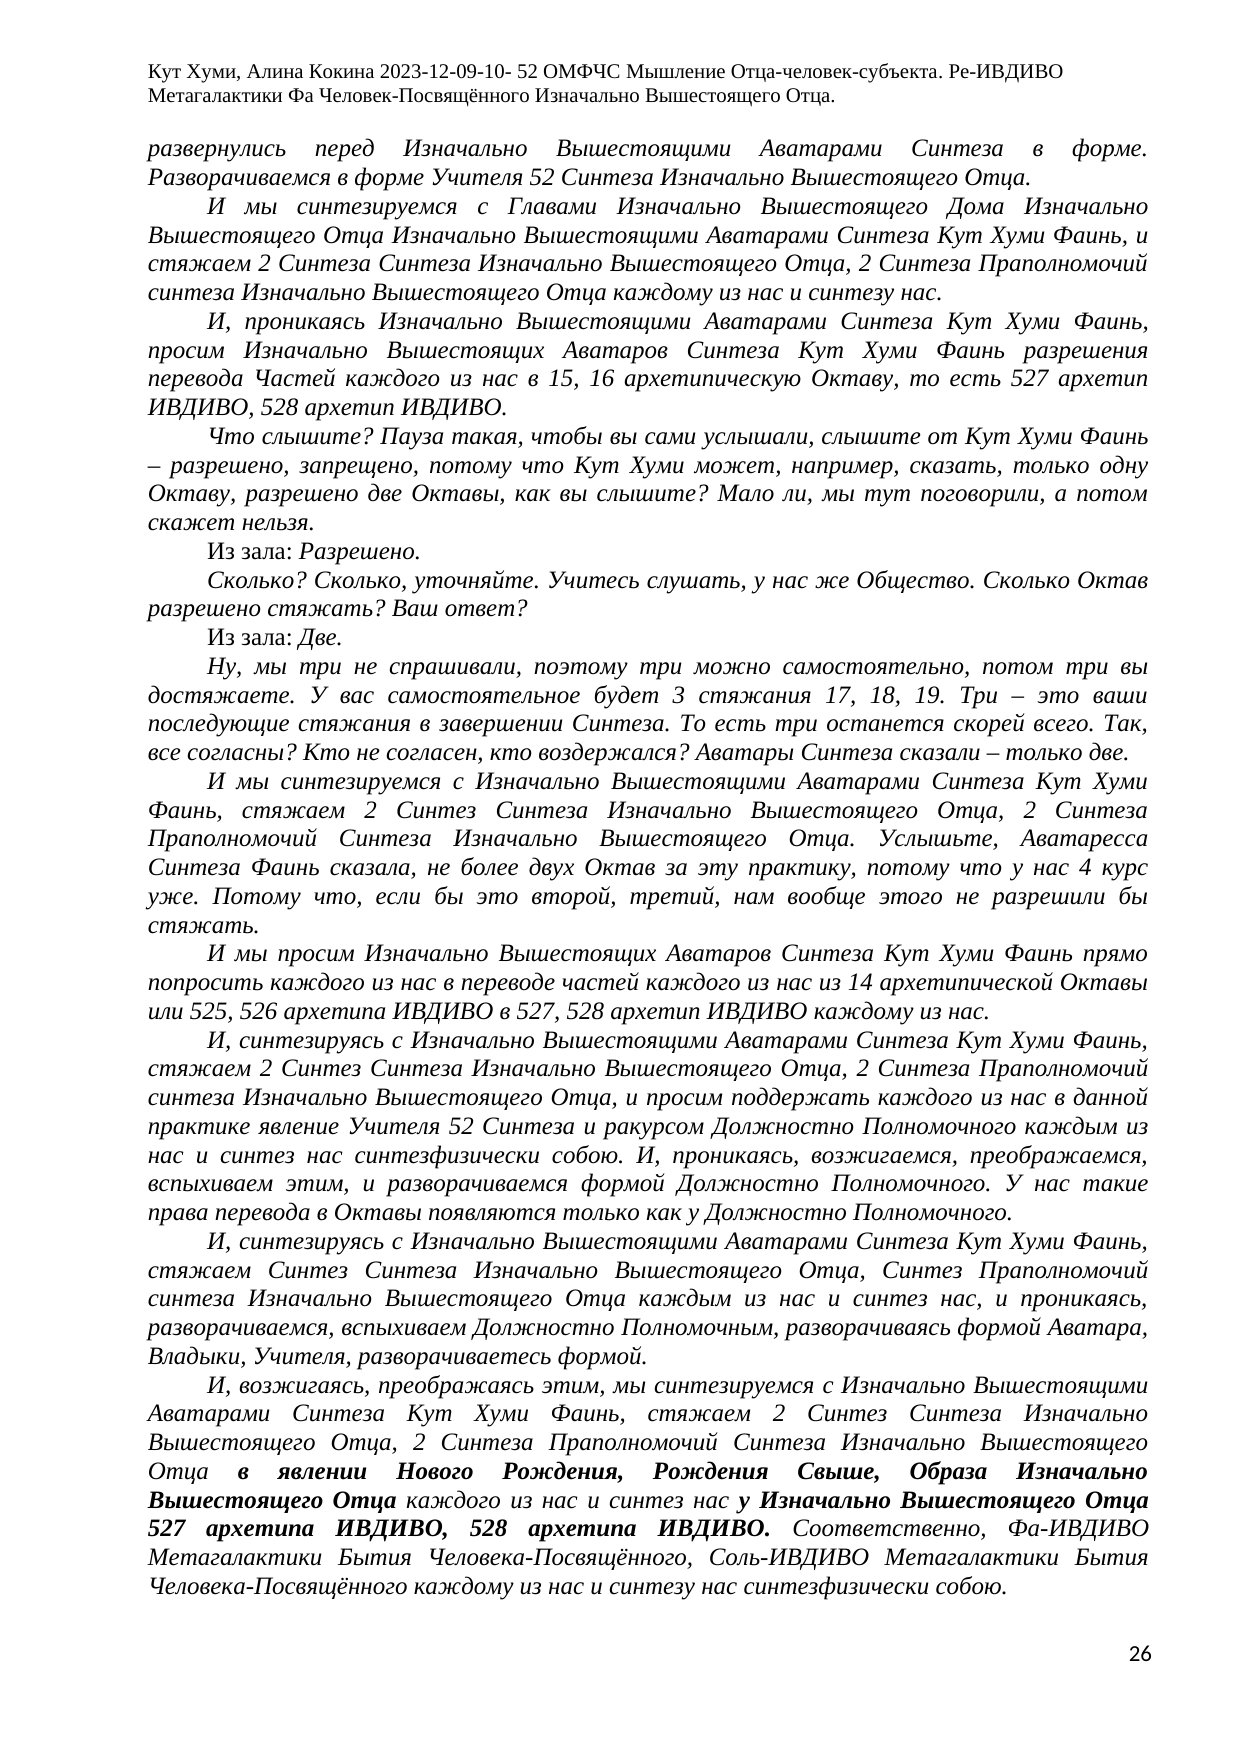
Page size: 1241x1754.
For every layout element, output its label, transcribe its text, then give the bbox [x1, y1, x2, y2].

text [148, 133, 1152, 191]
text И мы синтезируемся с Изначально Вышестоящими Аватарами Синтеза Кут Хуми Фаинь, стяжаем 2 Синтез Синтеза Изначально Вышестоящего Отца, 2 Синтеза Праполномочий Синтеза Изначально Вышестоящего Отца. Услышьте, Аватаресса Синтеза Фаинь сказала, не более двух Октав за эту практику, потому что у нас 4 курс уже. Потому что, если бы это второй, третий, нам вообще этого не разрешили бы стяжать. [148, 766, 1152, 938]
text И, синтезируясь с Изначально Вышестоящими Аватарами Синтеза Кут Хуми Фаинь, стяжаем Синтез Синтеза Изначально Вышестоящего Отца, Синтез Праполномочий синтеза Изначально Вышестоящего Отца каждым из нас и синтез нас, и проникаясь, разворачиваемся, вспыхиваем Должностно Полномочным, разворачиваясь формой Аватара, Владыки, Учителя, разворачиваетесь формой. [148, 1226, 1152, 1370]
text И, проникаясь Изначально Вышестоящими Аватарами Синтеза Кут Хуми Фаинь, просим Изначально Вышестоящих Аватаров Синтеза Кут Хуми Фаинь разрешения перевода Частей каждого из нас в 15, 16 архетипическую Октаву, то есть 527 архетип ИВДИВО, 528 архетип ИВДИВО. [148, 306, 1152, 421]
text И, возжигаясь, преображаясь этим, мы синтезируемся с Изначально Вышестоящими Аватарами Синтеза Кут Хуми Фаинь, стяжаем 2 Синтез Синтеза Изначально Вышестоящего Отца, 2 Синтеза Праполномочий Синтеза Изначально Вышестоящего Отца в явлении Нового Рождения, Рождения Свыше, Образа Изначально Вышестоящего Отца каждого из нас и синтез нас у Изначально Вышестоящего Отца 527 архетипа ИВДИВО, 528 архетипа ИВДИВО. Соответственно, Фа-ИВДИВО Метагалактики Бытия Человека-Посвящённого, Соль-ИВДИВО Метагалактики Бытия Человека-Посвящённого каждому из нас и синтезу нас синтезфизически собою. [148, 1370, 1152, 1600]
text Сколько? Сколько, уточняйте. Учитесь слушать, у нас же Общество. Сколько Октав разрешено стяжать? Ваш ответ? [148, 565, 1152, 622]
text И мы синтезируемся с Главами Изначально Вышестоящего Дома Изначально Вышестоящего Отца Изначально Вышестоящими Аватарами Синтеза Кут Хуми Фаинь, и стяжаем 2 Синтеза Синтеза Изначально Вышестоящего Отца, 2 Синтеза Праполномочий синтеза Изначально Вышестоящего Отца каждому из нас и синтезу нас. [148, 191, 1152, 306]
text Что слышите? Пауза такая, чтобы вы сами услышали, слышите от Кут Хуми Фаинь – разрешено, запрещено, потому что Кут Хуми может, например, сказать, только одну Октаву, разрешено две Октавы, как вы слышите? Мало ли, мы тут поговорили, а потом скажет нельзя. [148, 421, 1152, 536]
text И, синтезируясь с Изначально Вышестоящими Аватарами Синтеза Кут Хуми Фаинь, стяжаем 2 Синтез Синтеза Изначально Вышестоящего Отца, 2 Синтеза Праполномочий синтеза Изначально Вышестоящего Отца, и просим поддержать каждого из нас в данной практике явление Учителя 52 Синтеза и ракурсом Должностно Полномочного каждым из нас и синтез нас синтезфизически собою. И, проникаясь, возжигаемся, преображаемся, вспыхиваем этим, и разворачиваемся формой Должностно Полномочного. У нас такие права перевода в Октавы появляются только как у Должностно Полномочного. [148, 1025, 1152, 1226]
text И мы просим Изначально Вышестоящих Аватаров Синтеза Кут Хуми Фаинь прямо попросить каждого из нас в переводе частей каждого из нас из 14 архетипической Октавы или 525, 526 архетипа ИВДИВО в 527, 528 архетип ИВДИВО каждому из нас. [148, 938, 1152, 1025]
text Из зала: Разрешено. [148, 536, 1152, 565]
text Ну, мы три не спрашивали, поэтому три можно самостоятельно, потом три вы достяжаете. У вас самостоятельное будет 3 стяжания 17, 18, 19. Три – это ваши последующие стяжания в завершении Синтеза. То есть три останется скорей всего. Так, все согласны? Кто не согласен, кто воздержался? Аватары Синтеза сказали – только две. [148, 651, 1152, 766]
text Из зала: Две. [148, 622, 1152, 651]
